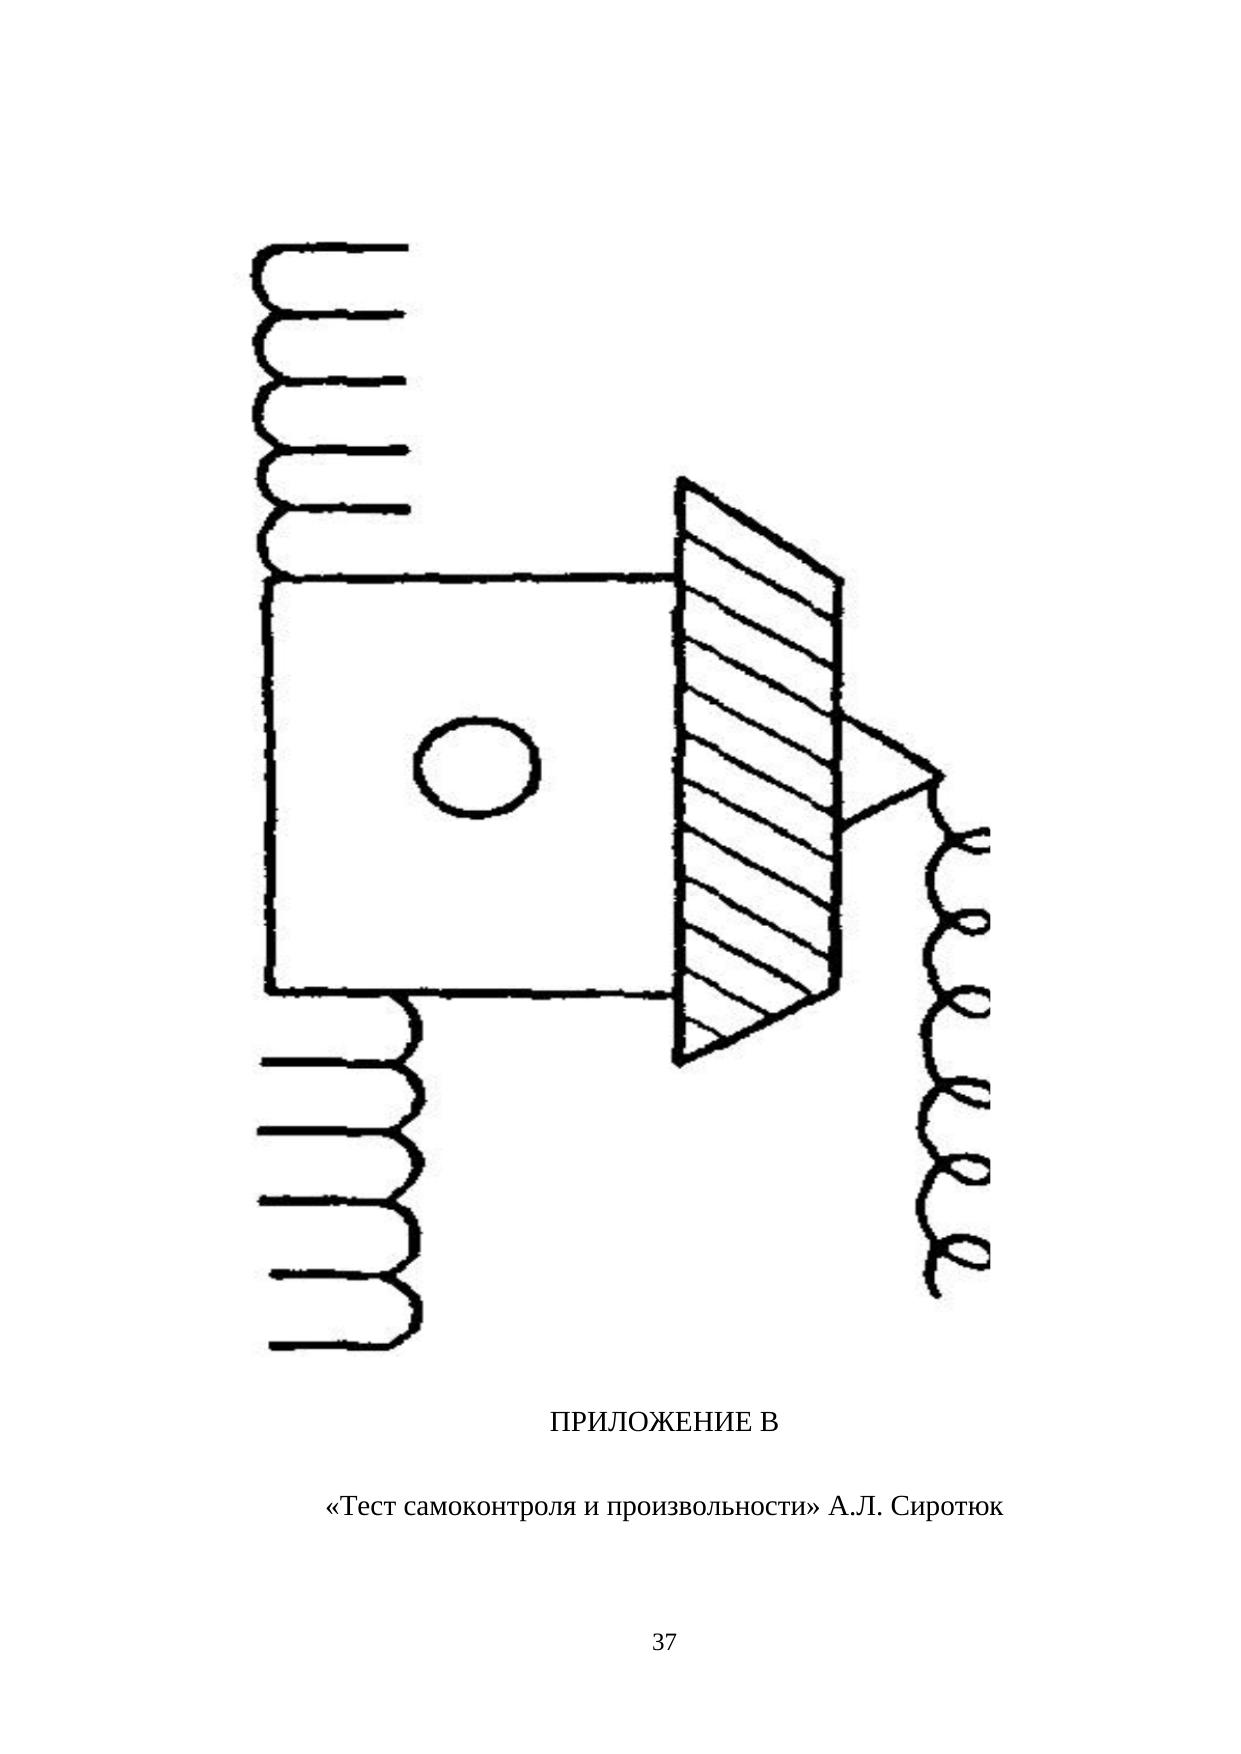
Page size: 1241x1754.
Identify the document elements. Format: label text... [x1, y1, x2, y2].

picture [206, 199, 990, 1404]
text «Тест самоконтроля и произвольности» А.Л. Сиротюк [177, 1488, 1152, 1522]
